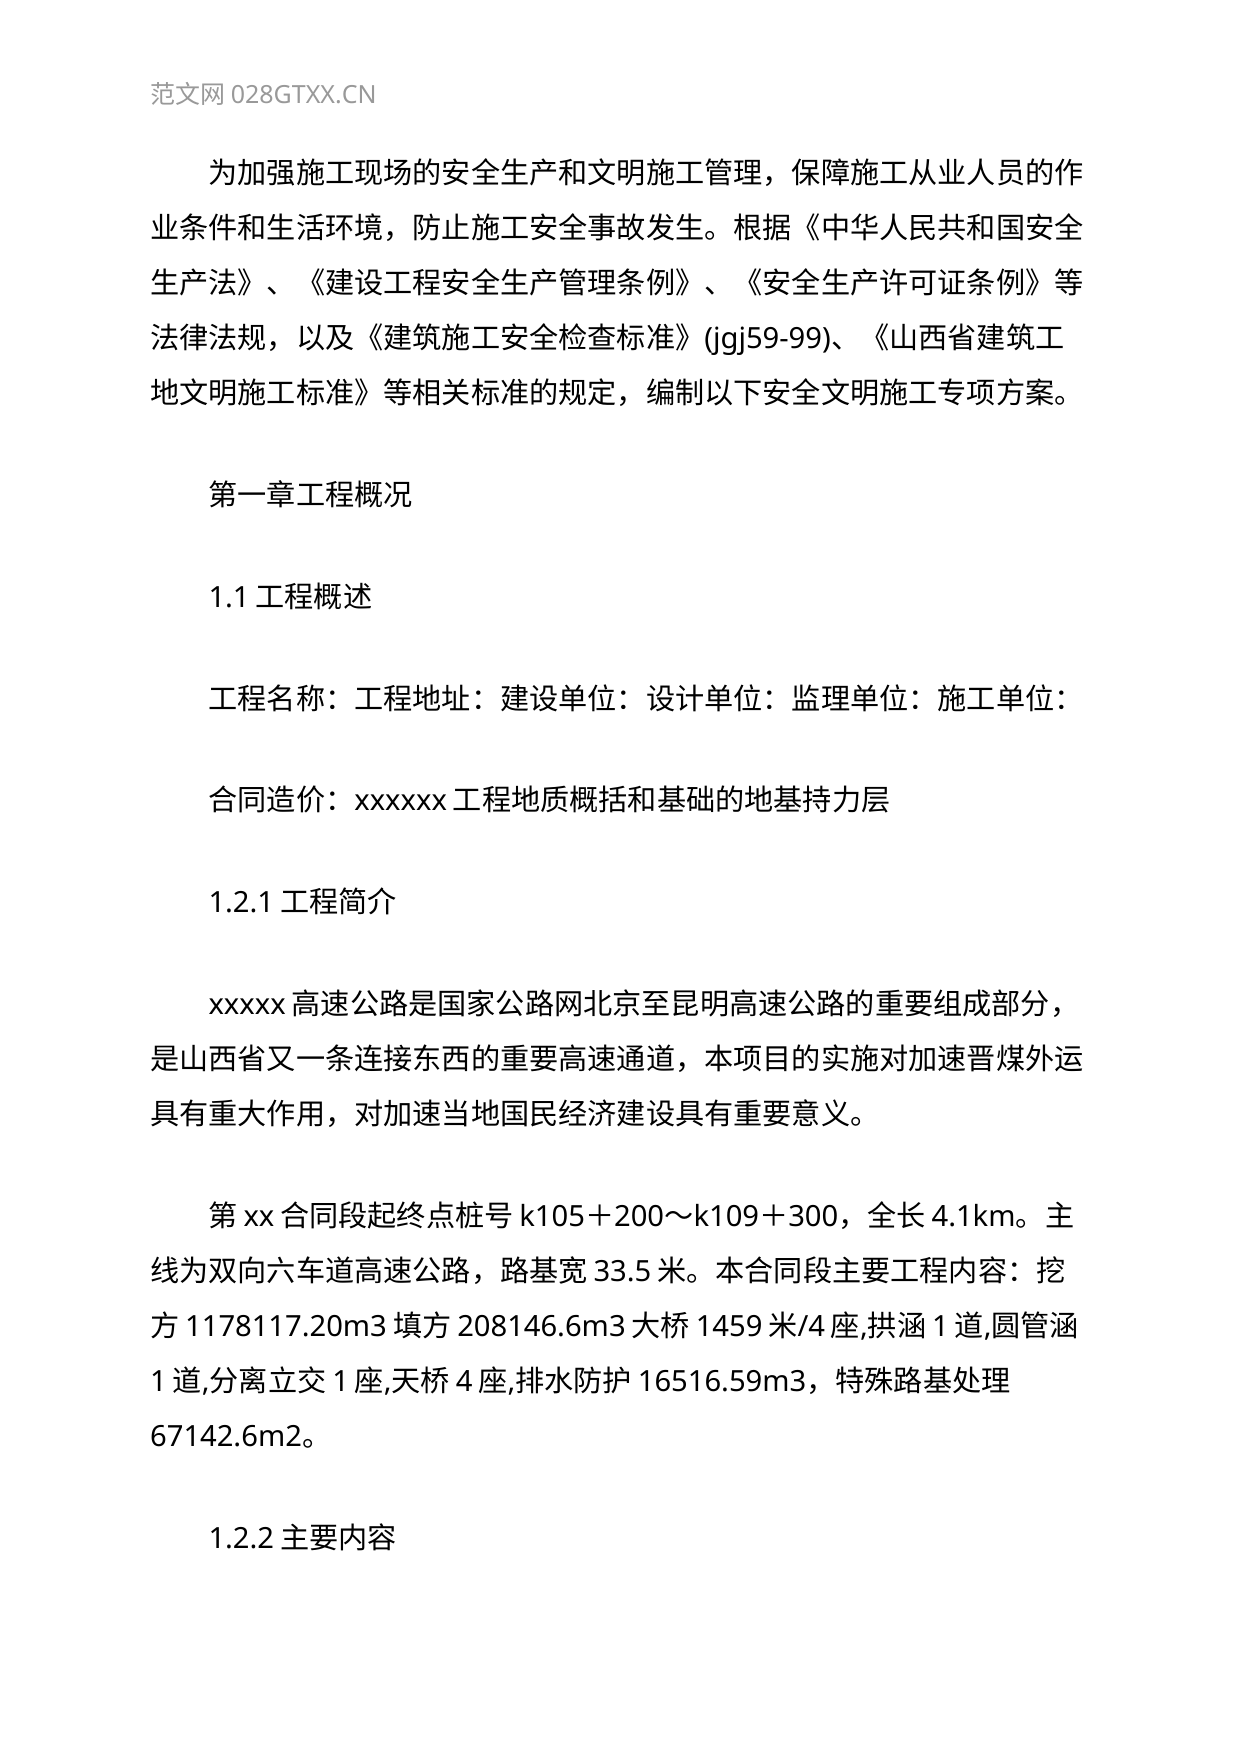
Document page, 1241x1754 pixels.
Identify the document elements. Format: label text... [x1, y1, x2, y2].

text xxxxx高速公路是国家公路网北京至昆明高速公路的重要组成部分，是山西省又一条连接东西的重要高速通道，本项目的实施对加速晋煤外运具有重大作用，对加速当地国民经济建设具有重要意义。 [150, 981, 1090, 1133]
text 1.2.1工程简介 [150, 879, 1090, 921]
text 合同造价：xxxxxx工程地质概括和基础的地基持力层 [150, 777, 1090, 819]
text 第xx合同段起终点桩号k105＋200～k109＋300，全长4.1km。主线为双向六车道高速公路，路基宽33.5米。本合同段主要工程内容：挖方1178117.20m3填方208146.6m3大桥1459米/4座,拱涵1道,圆管涵1道,分离立交1座,天桥4座,排水防护16516.59m3，特殊路基处理67142.6m2。 [150, 1193, 1090, 1455]
text 1.2.2主要内容 [150, 1514, 1090, 1557]
text 第一章工程概况 [150, 471, 1090, 514]
text 1.1工程概述 [150, 573, 1090, 616]
text 工程名称：工程地址：建设单位：设计单位：监理单位：施工单位： [150, 675, 1090, 717]
text 为加强施工现场的安全生产和文明施工管理，保障施工从业人员的作业条件和生活环境，防止施工安全事故发生。根据《中华人民共和国安全生产法》、《建设工程安全生产管理条例》、《安全生产许可证条例》等法律法规，以及《建筑施工安全检查标准》(jgj59-99)、《山西省建筑工地文明施工标准》等相关标准的规定，编制以下安全文明施工专项方案。 [150, 150, 1090, 412]
